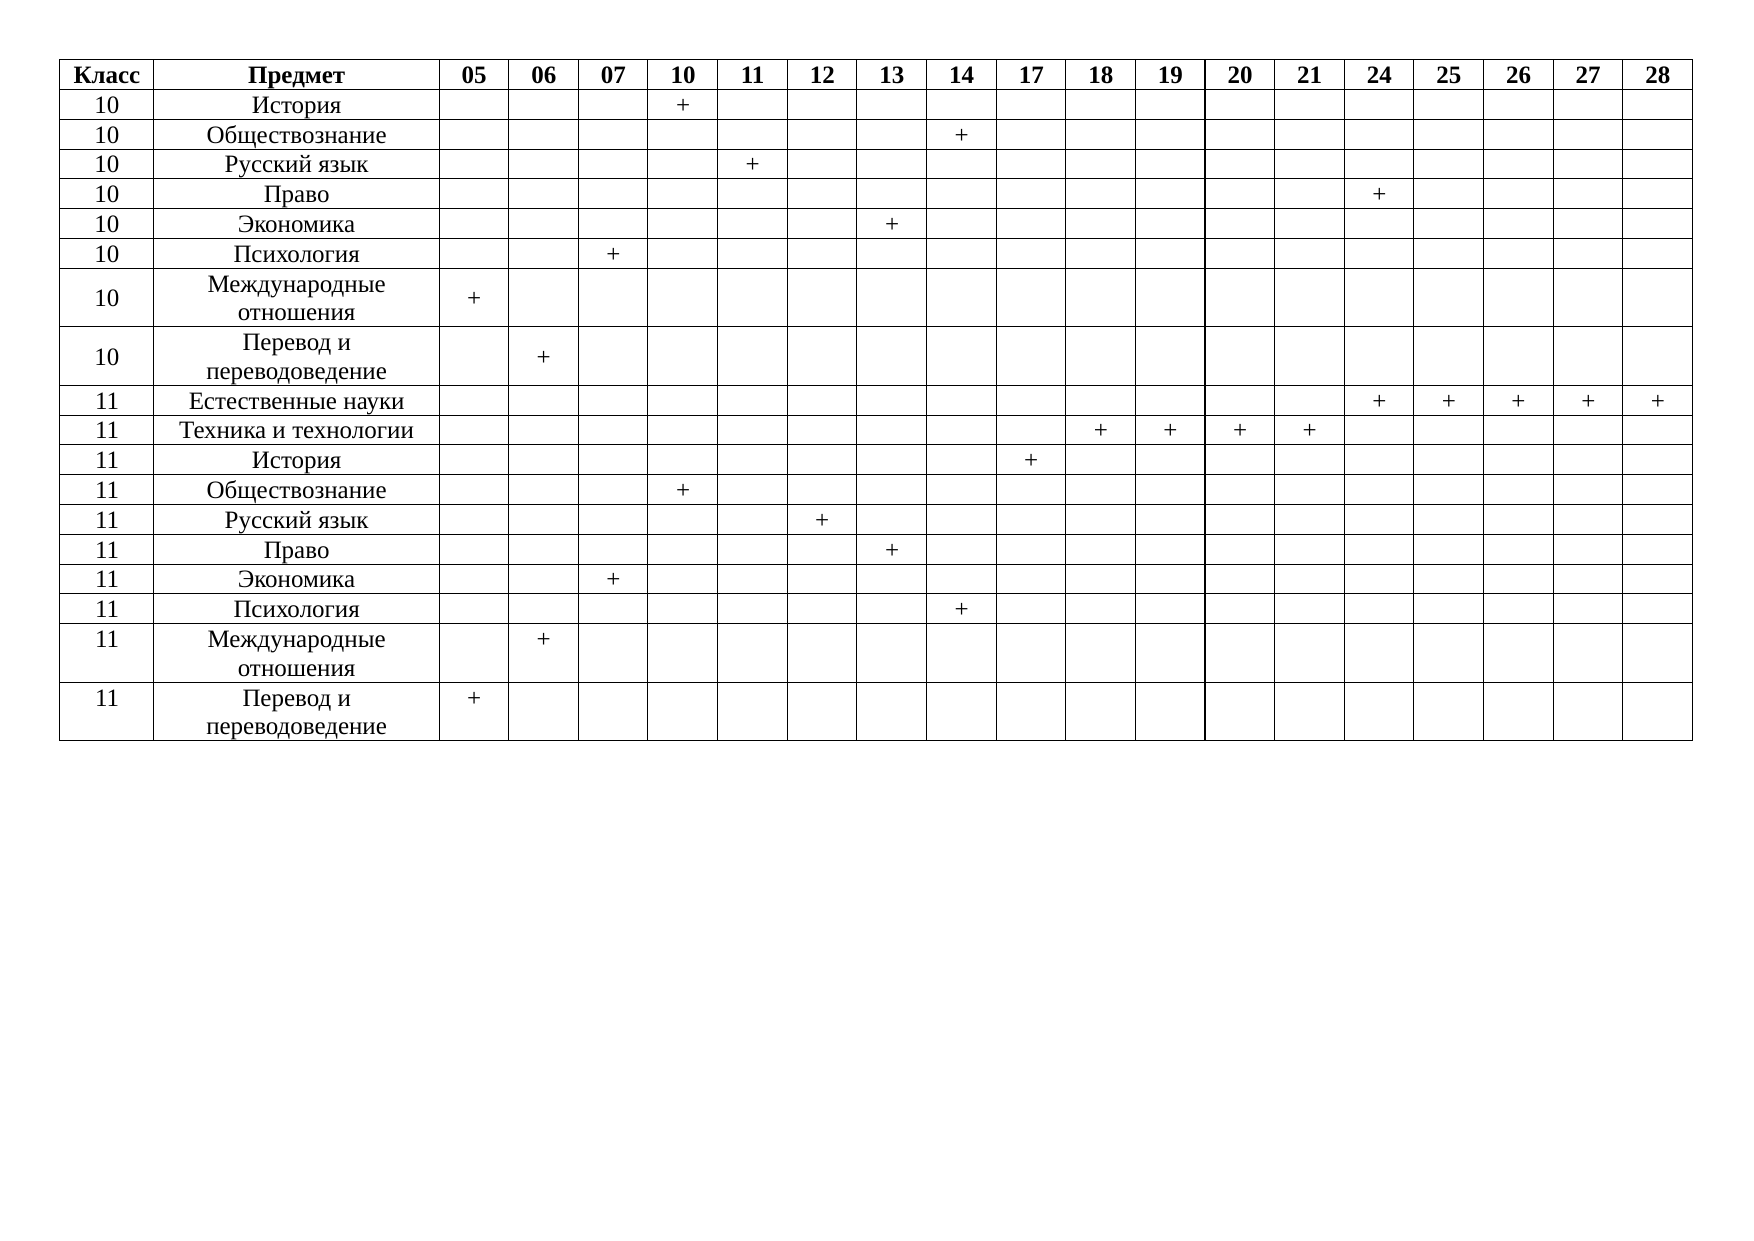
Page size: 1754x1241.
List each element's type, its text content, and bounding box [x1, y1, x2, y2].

table_cell [1623, 269, 1692, 326]
table_cell [648, 327, 717, 385]
table_cell [718, 179, 787, 208]
table_cell [997, 624, 1065, 682]
table_cell [1345, 416, 1413, 444]
table_cell [788, 179, 856, 208]
table_cell [1345, 445, 1413, 474]
table_cell [1275, 120, 1344, 148]
table_cell [1414, 327, 1483, 385]
table_cell [788, 565, 856, 593]
table_cell [1623, 90, 1692, 119]
table_cell [1414, 179, 1483, 208]
table_cell [1066, 505, 1135, 534]
table_cell [1554, 683, 1622, 740]
table_cell История [154, 445, 439, 474]
table_cell + [927, 120, 996, 148]
table_cell [857, 624, 926, 682]
table_cell 10 [60, 150, 153, 178]
table_cell [857, 327, 926, 385]
table_header 05 [440, 60, 508, 89]
table_cell [1066, 445, 1135, 474]
table_cell [718, 624, 787, 682]
table_cell [1275, 535, 1344, 563]
table_cell [1136, 594, 1204, 623]
table_cell [788, 327, 856, 385]
table_cell + [440, 269, 508, 326]
table_cell [718, 416, 787, 444]
table_cell [788, 594, 856, 623]
table_cell [1554, 209, 1622, 238]
table_cell 11 [60, 386, 153, 414]
table_cell [579, 209, 647, 238]
table_cell [927, 416, 996, 444]
table_cell [509, 505, 578, 534]
table_cell Право [154, 179, 439, 208]
table_cell [1623, 416, 1692, 444]
table_cell [440, 565, 508, 593]
table_cell [718, 594, 787, 623]
table_cell [1484, 209, 1553, 238]
table_cell [788, 239, 856, 268]
table_cell [648, 505, 717, 534]
table_header 12 [788, 60, 856, 89]
table_cell [1275, 683, 1344, 740]
table_cell [1136, 683, 1204, 740]
table_cell [440, 327, 508, 385]
table_cell [440, 120, 508, 148]
table_cell [927, 269, 996, 326]
table_cell [648, 594, 717, 623]
table_cell [788, 120, 856, 148]
table_cell [718, 209, 787, 238]
table_cell Психология [154, 594, 439, 623]
table_cell [1345, 90, 1413, 119]
table_header 18 [1066, 60, 1135, 89]
table_cell [857, 179, 926, 208]
table_cell [1623, 120, 1692, 148]
table_cell + [997, 445, 1065, 474]
table_cell + [718, 150, 787, 178]
table_cell [927, 327, 996, 385]
table_cell [857, 269, 926, 326]
table_cell [997, 120, 1065, 148]
table_header 17 [997, 60, 1065, 89]
table_cell [1275, 239, 1344, 268]
table_cell [1066, 535, 1135, 563]
table_cell [1623, 327, 1692, 385]
table_header 19 [1136, 60, 1204, 89]
table_cell + [509, 327, 578, 385]
table_cell [1554, 535, 1622, 563]
table_cell [997, 269, 1065, 326]
table_cell [1345, 505, 1413, 534]
table_cell [1066, 624, 1135, 682]
table_cell [1623, 150, 1692, 178]
table_cell + [1275, 416, 1344, 444]
table_cell [1414, 475, 1483, 504]
table_cell [1066, 565, 1135, 593]
table_cell [1136, 179, 1204, 208]
table_cell [1345, 535, 1413, 563]
table_cell [718, 565, 787, 593]
table_cell [997, 594, 1065, 623]
table_cell Обществознание [154, 475, 439, 504]
table_cell [440, 445, 508, 474]
table_cell + [1136, 416, 1204, 444]
table_cell [1136, 150, 1204, 178]
table_cell [718, 475, 787, 504]
table_cell [718, 239, 787, 268]
table_cell [1414, 535, 1483, 563]
table_cell [1484, 269, 1553, 326]
table_cell [1206, 594, 1274, 623]
table_cell [1484, 624, 1553, 682]
table_cell [1345, 683, 1413, 740]
table_cell [440, 209, 508, 238]
table_cell [1484, 120, 1553, 148]
table_cell [718, 445, 787, 474]
table_cell [1414, 624, 1483, 682]
table_cell [1345, 120, 1413, 148]
table_cell [1554, 239, 1622, 268]
table_cell [997, 90, 1065, 119]
table_cell [1066, 327, 1135, 385]
table_cell [1345, 624, 1413, 682]
table_header 27 [1554, 60, 1622, 89]
table_cell [1414, 209, 1483, 238]
table_cell + [857, 535, 926, 563]
table_cell [1206, 475, 1274, 504]
table_cell [1066, 150, 1135, 178]
table_cell + [927, 594, 996, 623]
table_cell [1554, 624, 1622, 682]
table_cell [1414, 445, 1483, 474]
table_cell [927, 683, 996, 740]
table_header 07 [579, 60, 647, 89]
table_cell 10 [60, 90, 153, 119]
table_cell 10 [60, 269, 153, 326]
table_cell [648, 239, 717, 268]
table_cell [857, 239, 926, 268]
table_cell [788, 209, 856, 238]
table_cell [1206, 327, 1274, 385]
table_cell [1275, 386, 1344, 414]
table_header 26 [1484, 60, 1553, 89]
table_cell [788, 683, 856, 740]
table_cell [1136, 505, 1204, 534]
table_cell Международные отношения [154, 624, 439, 682]
table_cell [440, 505, 508, 534]
table_cell [788, 624, 856, 682]
table_cell История [154, 90, 439, 119]
table_cell Право [154, 535, 439, 563]
table_cell + [1484, 386, 1553, 414]
table_cell + [1554, 386, 1622, 414]
table_cell [1484, 327, 1553, 385]
table_cell [1554, 505, 1622, 534]
table_cell [1345, 327, 1413, 385]
table_cell [1275, 475, 1344, 504]
table_cell [579, 90, 647, 119]
table_cell [1206, 565, 1274, 593]
table_cell [1275, 594, 1344, 623]
table_cell [857, 594, 926, 623]
table_cell [1623, 209, 1692, 238]
table_cell [579, 535, 647, 563]
table_cell [997, 150, 1065, 178]
table_cell [1066, 475, 1135, 504]
table_cell [1345, 239, 1413, 268]
table_cell Международные отношения [154, 269, 439, 326]
table_cell [997, 239, 1065, 268]
table_cell [1275, 269, 1344, 326]
table_cell [1554, 594, 1622, 623]
table_cell [579, 505, 647, 534]
table_cell [1623, 239, 1692, 268]
table_cell [718, 505, 787, 534]
table_cell [1414, 565, 1483, 593]
table_cell [1066, 269, 1135, 326]
table_header Предмет [154, 60, 439, 89]
table_cell [1623, 594, 1692, 623]
table_cell [509, 683, 578, 740]
table_cell Русский язык [154, 505, 439, 534]
table_cell [1484, 90, 1553, 119]
table_cell [997, 209, 1065, 238]
table_cell [509, 239, 578, 268]
table_cell [579, 416, 647, 444]
table_cell [997, 386, 1065, 414]
table_cell [927, 150, 996, 178]
table_cell [440, 416, 508, 444]
table_cell + [440, 683, 508, 740]
table_cell [648, 150, 717, 178]
table_cell Обществознание [154, 120, 439, 148]
table_cell [579, 475, 647, 504]
table_cell [1623, 505, 1692, 534]
table_cell [997, 327, 1065, 385]
table_cell [927, 90, 996, 119]
table_cell [648, 209, 717, 238]
table_cell [1623, 475, 1692, 504]
table_header 14 [927, 60, 996, 89]
table_cell 11 [60, 594, 153, 623]
table_cell [1136, 269, 1204, 326]
table_cell 10 [60, 239, 153, 268]
table_cell [648, 179, 717, 208]
table_cell 11 [60, 505, 153, 534]
table_cell [579, 327, 647, 385]
table_cell [1206, 269, 1274, 326]
table_cell [927, 535, 996, 563]
table_cell [648, 535, 717, 563]
table_cell [1414, 120, 1483, 148]
table_cell [997, 505, 1065, 534]
table_cell [1136, 624, 1204, 682]
table_cell [1206, 386, 1274, 414]
table_cell [1275, 327, 1344, 385]
table_cell [1066, 386, 1135, 414]
table_cell [718, 120, 787, 148]
table_cell [1554, 179, 1622, 208]
table_cell [1345, 209, 1413, 238]
table_cell [1484, 683, 1553, 740]
table_cell [1136, 535, 1204, 563]
table_cell 10 [60, 120, 153, 148]
table_cell + [648, 475, 717, 504]
table_cell [1136, 565, 1204, 593]
table_cell [440, 239, 508, 268]
table_cell [1275, 90, 1344, 119]
table_cell [1414, 416, 1483, 444]
table_header 21 [1275, 60, 1344, 89]
table_cell [718, 683, 787, 740]
table_cell [579, 179, 647, 208]
table_cell [927, 565, 996, 593]
table_cell [1206, 150, 1274, 178]
table_cell + [648, 90, 717, 119]
table_cell [788, 269, 856, 326]
table_cell [927, 386, 996, 414]
table_cell + [788, 505, 856, 534]
table_cell [1066, 120, 1135, 148]
table_cell [1136, 475, 1204, 504]
table_cell Перевод и переводоведение [154, 327, 439, 385]
table_cell + [579, 239, 647, 268]
table_cell 11 [60, 624, 153, 682]
table_cell [509, 475, 578, 504]
table_cell [1554, 565, 1622, 593]
table_cell [1066, 683, 1135, 740]
table_header 25 [1414, 60, 1483, 89]
table_cell [857, 505, 926, 534]
table_cell [1484, 179, 1553, 208]
table_cell Техника и технологии [154, 416, 439, 444]
table_cell [1414, 90, 1483, 119]
table_cell [440, 594, 508, 623]
table_cell [579, 683, 647, 740]
table_cell [1136, 239, 1204, 268]
table_cell 10 [60, 179, 153, 208]
table_cell [857, 90, 926, 119]
table_cell 11 [60, 445, 153, 474]
table_cell [857, 445, 926, 474]
table_cell [1554, 90, 1622, 119]
table_cell [509, 445, 578, 474]
table_header 28 [1623, 60, 1692, 89]
table_cell [1066, 239, 1135, 268]
table_cell [1554, 150, 1622, 178]
table_cell [718, 327, 787, 385]
table_cell [857, 565, 926, 593]
table_cell [579, 594, 647, 623]
table_cell [1136, 327, 1204, 385]
table_cell [1484, 535, 1553, 563]
table_cell [648, 386, 717, 414]
table_cell [1623, 624, 1692, 682]
table_cell [509, 269, 578, 326]
table_cell Перевод и переводоведение [154, 683, 439, 740]
table_cell [509, 209, 578, 238]
table_cell [718, 535, 787, 563]
table_cell [1066, 209, 1135, 238]
table_cell [509, 535, 578, 563]
table_cell [440, 624, 508, 682]
table_header 20 [1206, 60, 1274, 89]
table_cell [1206, 90, 1274, 119]
table_cell [509, 179, 578, 208]
table_cell [579, 445, 647, 474]
table_header 24 [1345, 60, 1413, 89]
table_cell [788, 535, 856, 563]
table_cell [1345, 475, 1413, 504]
table_cell [927, 624, 996, 682]
table_cell [1206, 209, 1274, 238]
table_cell + [509, 624, 578, 682]
table_cell [1275, 150, 1344, 178]
table_cell [1345, 594, 1413, 623]
table_cell [788, 386, 856, 414]
table_cell [857, 475, 926, 504]
table_header 11 [718, 60, 787, 89]
table_cell [509, 416, 578, 444]
table_cell [509, 90, 578, 119]
table_cell [1554, 327, 1622, 385]
table_cell [1484, 505, 1553, 534]
table_cell Экономика [154, 565, 439, 593]
table_cell [788, 150, 856, 178]
table_cell [857, 386, 926, 414]
table_cell + [1414, 386, 1483, 414]
table_cell + [1066, 416, 1135, 444]
table_cell [648, 683, 717, 740]
table_cell [718, 90, 787, 119]
table_cell 11 [60, 565, 153, 593]
table_cell [1206, 505, 1274, 534]
table_cell [1623, 535, 1692, 563]
table_cell [997, 179, 1065, 208]
table_header 10 [648, 60, 717, 89]
table_cell [1414, 594, 1483, 623]
table_cell [1345, 269, 1413, 326]
table_cell [1206, 179, 1274, 208]
table_cell [509, 150, 578, 178]
table_cell [1414, 239, 1483, 268]
table_cell [1136, 90, 1204, 119]
table_cell [1275, 565, 1344, 593]
table_cell [1275, 505, 1344, 534]
table_cell [788, 90, 856, 119]
table_cell [1554, 269, 1622, 326]
table_cell [1345, 150, 1413, 178]
table_cell [1206, 535, 1274, 563]
table_cell [997, 416, 1065, 444]
table_cell [1206, 120, 1274, 148]
table_cell Психология [154, 239, 439, 268]
table_cell [927, 475, 996, 504]
table_cell [1206, 683, 1274, 740]
table_cell [1066, 90, 1135, 119]
table_cell [648, 445, 717, 474]
table_cell [718, 386, 787, 414]
table_cell [1484, 565, 1553, 593]
table_cell [1484, 594, 1553, 623]
table_cell 11 [60, 683, 153, 740]
table_cell [1484, 239, 1553, 268]
table_cell [997, 683, 1065, 740]
table_cell + [1623, 386, 1692, 414]
table_cell [648, 120, 717, 148]
table_cell [1275, 445, 1344, 474]
table_cell [440, 90, 508, 119]
table_cell [1484, 150, 1553, 178]
table_cell + [1206, 416, 1274, 444]
table_cell [579, 120, 647, 148]
table_cell [857, 150, 926, 178]
table_cell [927, 209, 996, 238]
table_cell [1136, 209, 1204, 238]
table_cell [1554, 120, 1622, 148]
table_cell [1066, 594, 1135, 623]
table_cell [579, 150, 647, 178]
table_cell [509, 594, 578, 623]
table_cell [857, 120, 926, 148]
table_cell Экономика [154, 209, 439, 238]
table_cell [1414, 269, 1483, 326]
table_cell [927, 445, 996, 474]
table_cell [1206, 445, 1274, 474]
table_cell [1066, 179, 1135, 208]
table_header Класс [60, 60, 153, 89]
table_cell [1623, 683, 1692, 740]
table_cell 10 [60, 209, 153, 238]
table_cell [927, 505, 996, 534]
table_cell [1275, 624, 1344, 682]
table_cell + [857, 209, 926, 238]
table_cell + [1345, 386, 1413, 414]
table_cell [1414, 683, 1483, 740]
table_cell [718, 269, 787, 326]
table_cell 11 [60, 416, 153, 444]
table_cell [997, 535, 1065, 563]
table_cell [997, 565, 1065, 593]
table_cell [1554, 445, 1622, 474]
table_header 06 [509, 60, 578, 89]
table_cell [648, 624, 717, 682]
table_cell [927, 179, 996, 208]
table_cell [509, 386, 578, 414]
table_cell [1623, 179, 1692, 208]
table_cell [788, 475, 856, 504]
table_cell [1484, 445, 1553, 474]
table_cell [440, 475, 508, 504]
table_cell [1206, 239, 1274, 268]
table_cell + [1345, 179, 1413, 208]
table_cell [1414, 150, 1483, 178]
table_header 13 [857, 60, 926, 89]
table_cell [788, 416, 856, 444]
table_cell [579, 386, 647, 414]
table_cell [648, 565, 717, 593]
table_cell Русский язык [154, 150, 439, 178]
table_cell + [579, 565, 647, 593]
table_cell 11 [60, 475, 153, 504]
table_cell [1206, 624, 1274, 682]
table_cell [788, 445, 856, 474]
table_cell [648, 416, 717, 444]
table_cell [1136, 120, 1204, 148]
table_cell [509, 565, 578, 593]
table_cell Естественные науки [154, 386, 439, 414]
table_cell [440, 386, 508, 414]
table_cell [1554, 475, 1622, 504]
table_cell [1136, 445, 1204, 474]
table_cell [1345, 565, 1413, 593]
table_cell [927, 239, 996, 268]
table_cell [997, 475, 1065, 504]
table_cell [440, 150, 508, 178]
table_cell 10 [60, 327, 153, 385]
table_cell [1623, 445, 1692, 474]
table_cell 11 [60, 535, 153, 563]
table_cell [1275, 179, 1344, 208]
table_cell [579, 624, 647, 682]
table_cell [1275, 209, 1344, 238]
table_cell [648, 269, 717, 326]
table_cell [1414, 505, 1483, 534]
table_cell [1484, 475, 1553, 504]
table_cell [1623, 565, 1692, 593]
table_cell [579, 269, 647, 326]
table_cell [857, 416, 926, 444]
table_cell [857, 683, 926, 740]
table_cell [440, 535, 508, 563]
table_cell [1554, 416, 1622, 444]
table_cell [1484, 416, 1553, 444]
table_cell [509, 120, 578, 148]
table_cell [1136, 386, 1204, 414]
table_cell [440, 179, 508, 208]
